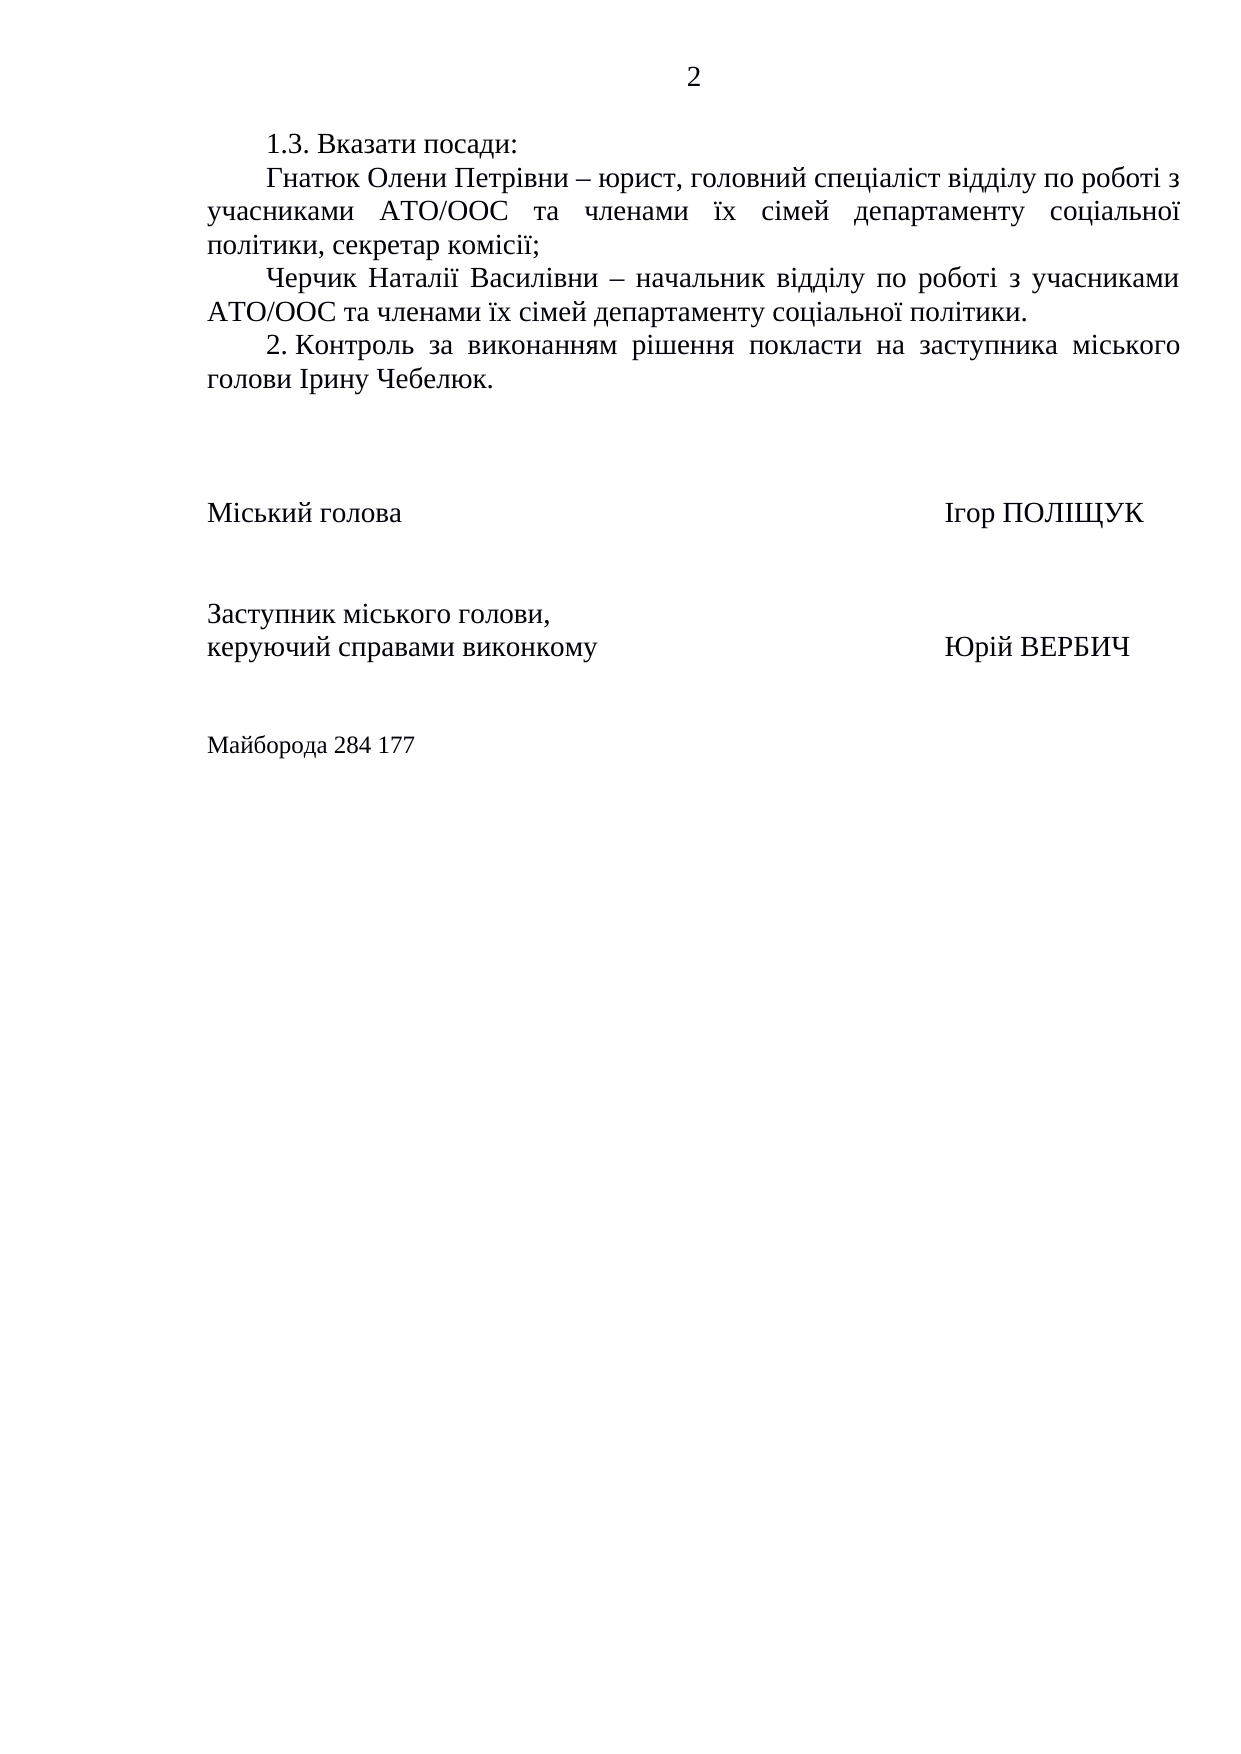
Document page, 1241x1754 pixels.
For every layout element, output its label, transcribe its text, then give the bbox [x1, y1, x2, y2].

text Майборода 284 177 [207, 730, 1181, 759]
text Міський голова Ігор ПОЛІЩУК [207, 495, 1181, 529]
text Черчик Наталії Василівни – начальник відділу по роботі з учасниками АТО/ООС та членами їх сімей департаменту соціальної політики. [207, 260, 1181, 327]
text Гнатюк Олени Петрівни – юрист, головний спеціаліст відділу по роботі з учасниками АТО/ООС та членами їх сімей департаменту соціальної політики, секретар комісії; [207, 160, 1181, 260]
text керуючий справами виконкому Юрій ВЕРБИЧ [207, 629, 1181, 663]
text 1.3. Вказати посади: [207, 126, 1181, 160]
text 2. Контроль за виконанням рішення покласти на заступника міського голови Ірину Чебелюк. [207, 327, 1181, 394]
text Заступник міського голови, [207, 596, 1181, 629]
